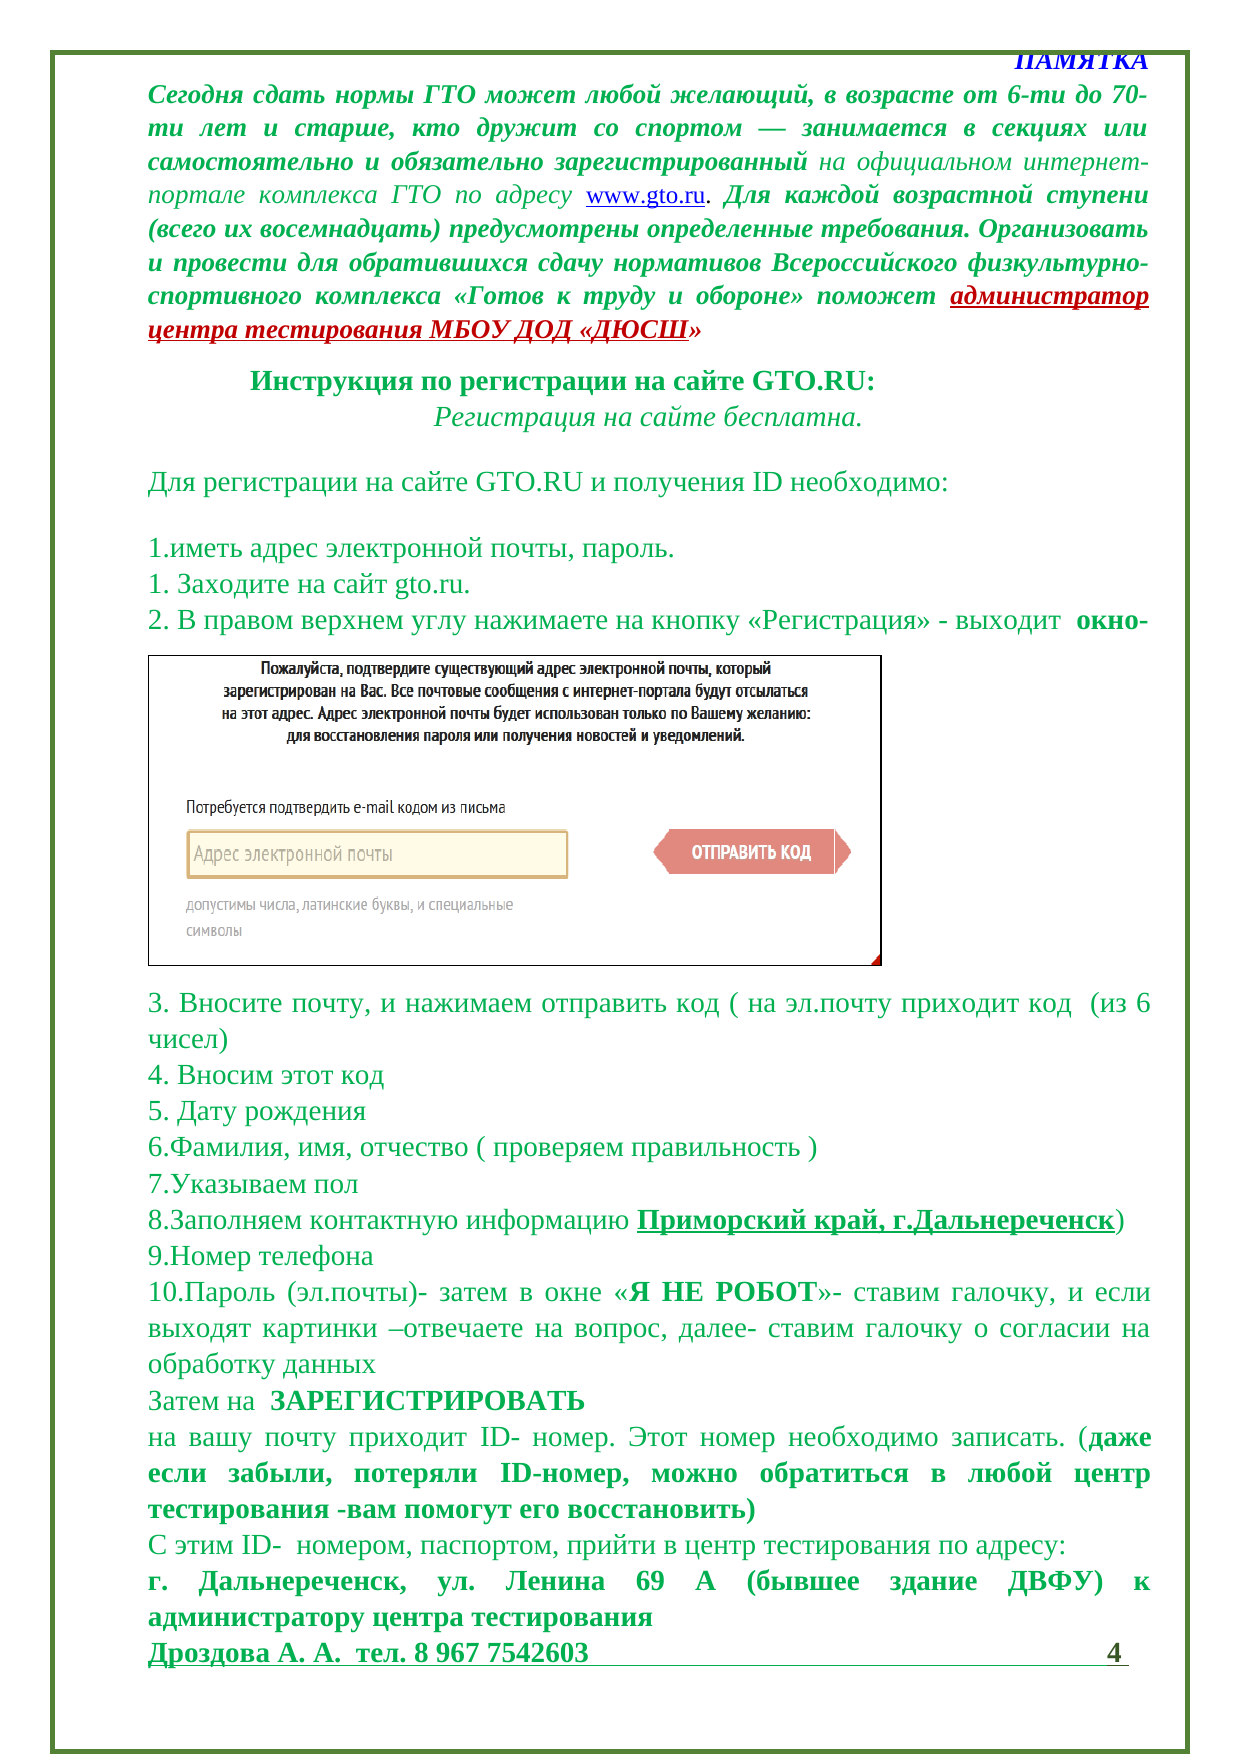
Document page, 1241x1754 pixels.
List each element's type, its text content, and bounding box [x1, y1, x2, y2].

text Регистрация на сайте бесплатна. [148, 399, 1152, 433]
text 9.Номер телефона [148, 1238, 1152, 1272]
text на вашу почту приходит ID- номер. Этот номер необходимо записать. (даже если забыли, потеряли ID-номер, можно обратиться в любой центр тестирования -вам помогут его восстановить) [148, 1419, 1152, 1524]
text С этим ID- номером, паспортом, прийти в центр тестирования по адресу: [148, 1527, 1152, 1561]
text Сегодня сдать нормы ГТО может любой желающий, в возрасте от 6-ти до 70-ти лет и старше, кто дружит со спортом — занимается в секциях или самостоятельно и обязательно зарегистрированный на официальном интернет-портале комплекса ГТО по адресу www.gto.ru. Для каждой возрастной ступени (всего их восемнадцать) предусмотрены определенные требования. Организовать и провести для обратившихся сдачу нормативов Всероссийского физкультурно-спортивного комплекса «Готов к труду и обороне» поможет администратор центра тестирования МБОУ ДОД «ДЮСШ» [148, 78, 1152, 344]
text 10.Пароль (эл.почты)- затем в окне «Я НЕ РОБОТ»- ставим галочку, и если выходят картинки –отвечаете на вопрос, далее- ставим галочку о согласии на обработку данных [148, 1274, 1152, 1380]
text Для регистрации на сайте GTO.RU и получения ID необходимо: [148, 464, 1152, 498]
text 8.Заполняем контактную информацию Приморский край, г.Дальнереченск) [148, 1202, 1152, 1235]
text 3. Вносите почту, и нажимаем отправить код ( на эл.почту приходит код (из 6 чисел) [148, 985, 1152, 1055]
text 4. Вносим этот код [148, 1057, 1152, 1091]
text ПАМЯТКА [148, 55, 1152, 76]
text 6.Фамилия, имя, отчество ( проверяем правильность ) [148, 1129, 1152, 1163]
text Дроздова А. А. тел. 8 967 7542603 4 [148, 1636, 1152, 1669]
text 1.иметь адрес электронной почты, пароль. 1. Заходите на сайт gto.ru. 2. В правом верхнем углу нажимаете на кнопку «Регистрация» - выходит окно- [148, 530, 1152, 636]
text Инструкция по регистрации на сайте GTO.RU: [148, 363, 1152, 396]
text Затем на ЗАРЕГИСТРИРОВАТЬ [148, 1383, 1152, 1416]
picture [149, 656, 880, 965]
text 5. Дату рождения [148, 1093, 1152, 1127]
text г. Дальнереченск, ул. Ленина 69 А (бывшее здание ДВФУ) к администратору центра тестирования [148, 1563, 1152, 1633]
text 7.Указываем пол [148, 1166, 1152, 1199]
